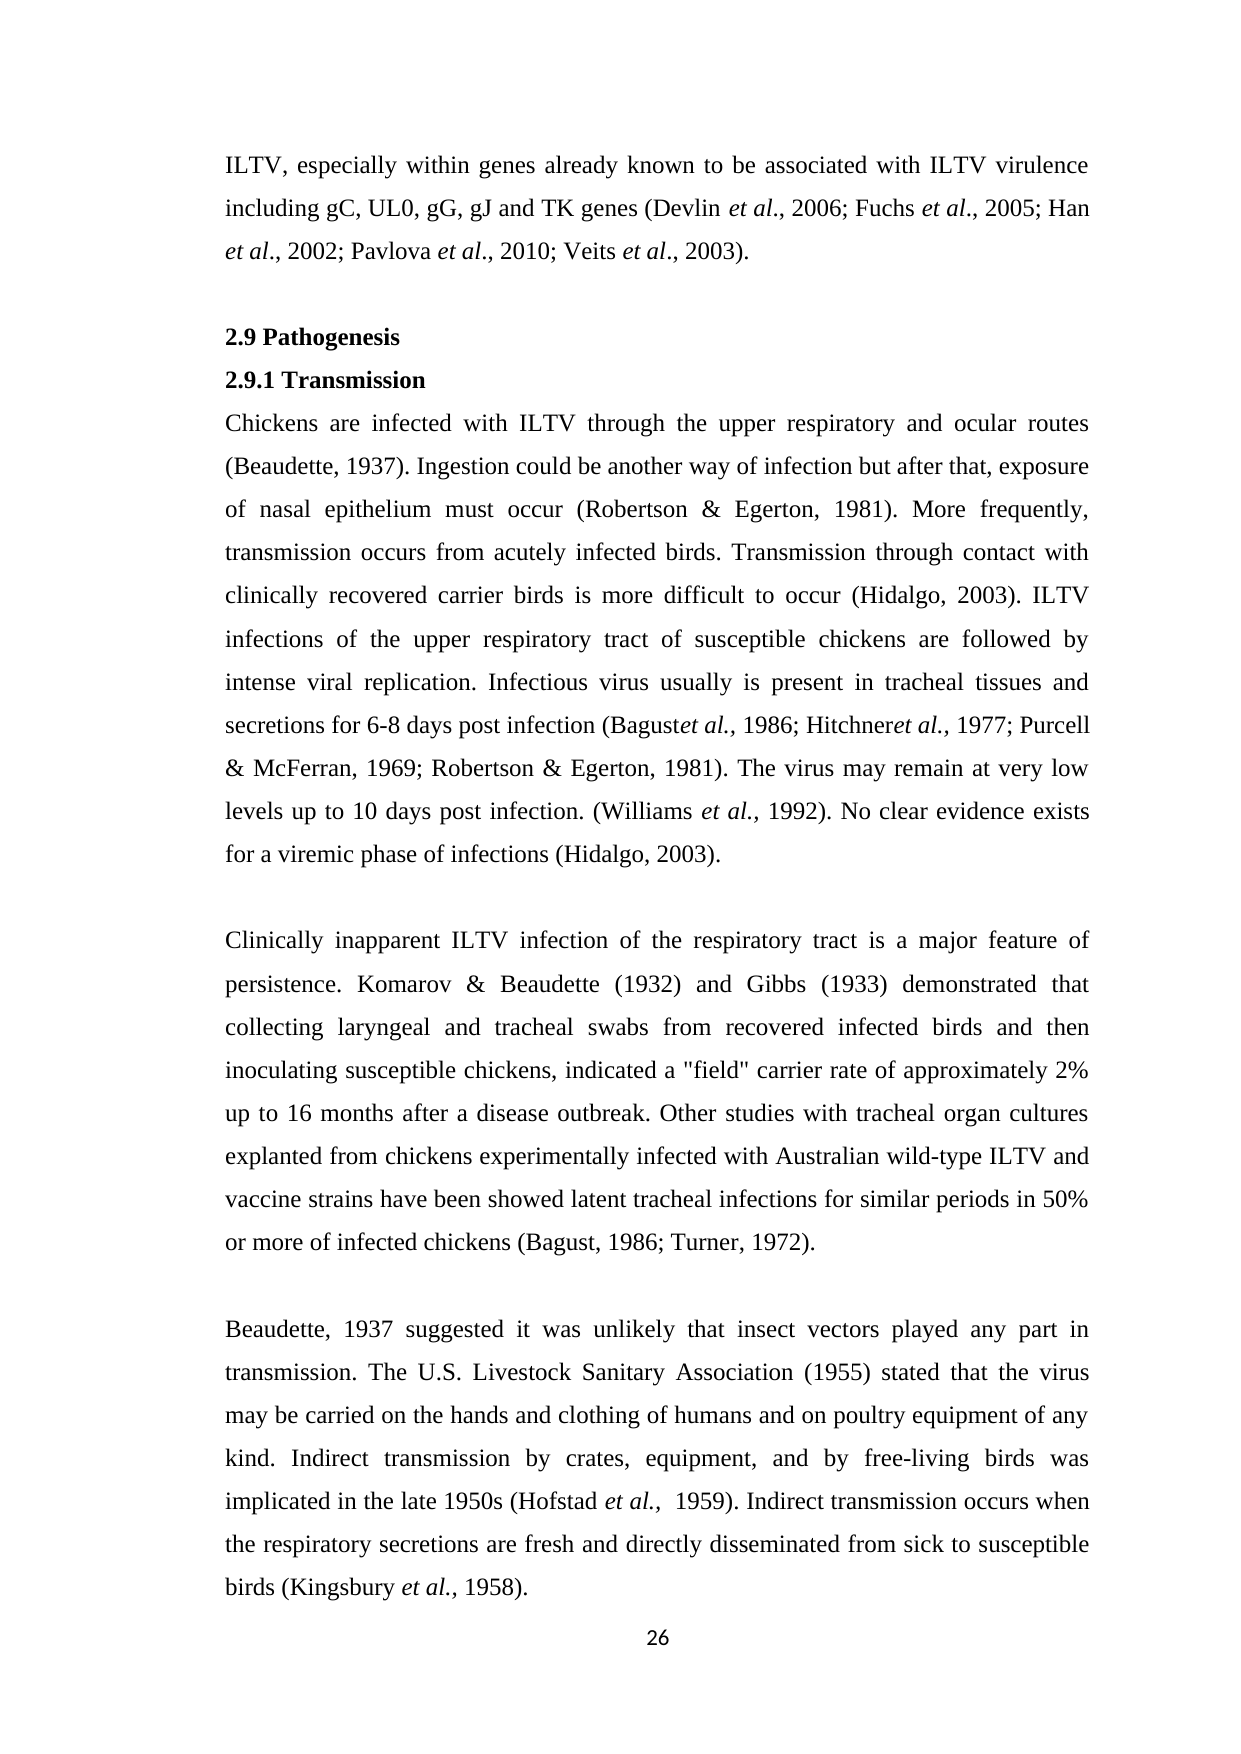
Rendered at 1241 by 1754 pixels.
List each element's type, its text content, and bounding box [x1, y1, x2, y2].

text Chickens are infected with ILTV through the upper respiratory and ocular routes (Beaudette, 1937). Ingestion could be another way of infection but after that, exposure of nasal epithelium must occur (Robertson & Egerton, 1981). More frequently, transmission occurs from acutely infected birds. Transmission through contact with clinically recovered carrier birds is more difficult to occur (Hidalgo, 2003). ILTV infections of the upper respiratory tract of susceptible chickens are followed by intense viral replication. Infectious virus usually is present in tracheal tissues and secretions for 6-8 days post infection (Bagustet al., 1986; Hitchneret al., 1977; Purcell & McFerran, 1969; Robertson & Egerton, 1981). The virus may remain at very low levels up to 10 days post infection. (Williams et al., 1992). No clear evidence exists for a viremic phase of infections (Hidalgo, 2003). [225, 408, 1090, 868]
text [225, 150, 1090, 265]
text Beaudette, 1937 suggested it was unlikely that insect vectors played any part in transmission. The U.S. Livestock Sanitary Association (1955) stated that the virus may be carried on the hands and clothing of humans and on poultry equipment of any kind. Indirect transmission by crates, equipment, and by free-living birds was implicated in the late 1950s (Hofstad et al., 1959). Indirect transmission occurs when the respiratory secretions are fresh and directly disseminated from sick to susceptible birds (Kingsbury et al., 1958). [225, 1314, 1090, 1601]
text 2.9.1 Transmission [225, 365, 1090, 394]
text 2.9 Pathogenesis [225, 322, 1090, 351]
text Clinically inapparent ILTV infection of the respiratory tract is a major feature of persistence. Komarov & Beaudette (1932) and Gibbs (1933) demonstrated that collecting laryngeal and tracheal swabs from recovered infected birds and then inoculating susceptible chickens, indicated a "field" carrier rate of approximately 2% up to 16 months after a disease outbreak. Other studies with tracheal organ cultures explanted from chickens experimentally infected with Australian wild-type ILTV and vaccine strains have been showed latent tracheal infections for similar periods in 50% or more of infected chickens (Bagust, 1986; Turner, 1972). [225, 926, 1090, 1256]
